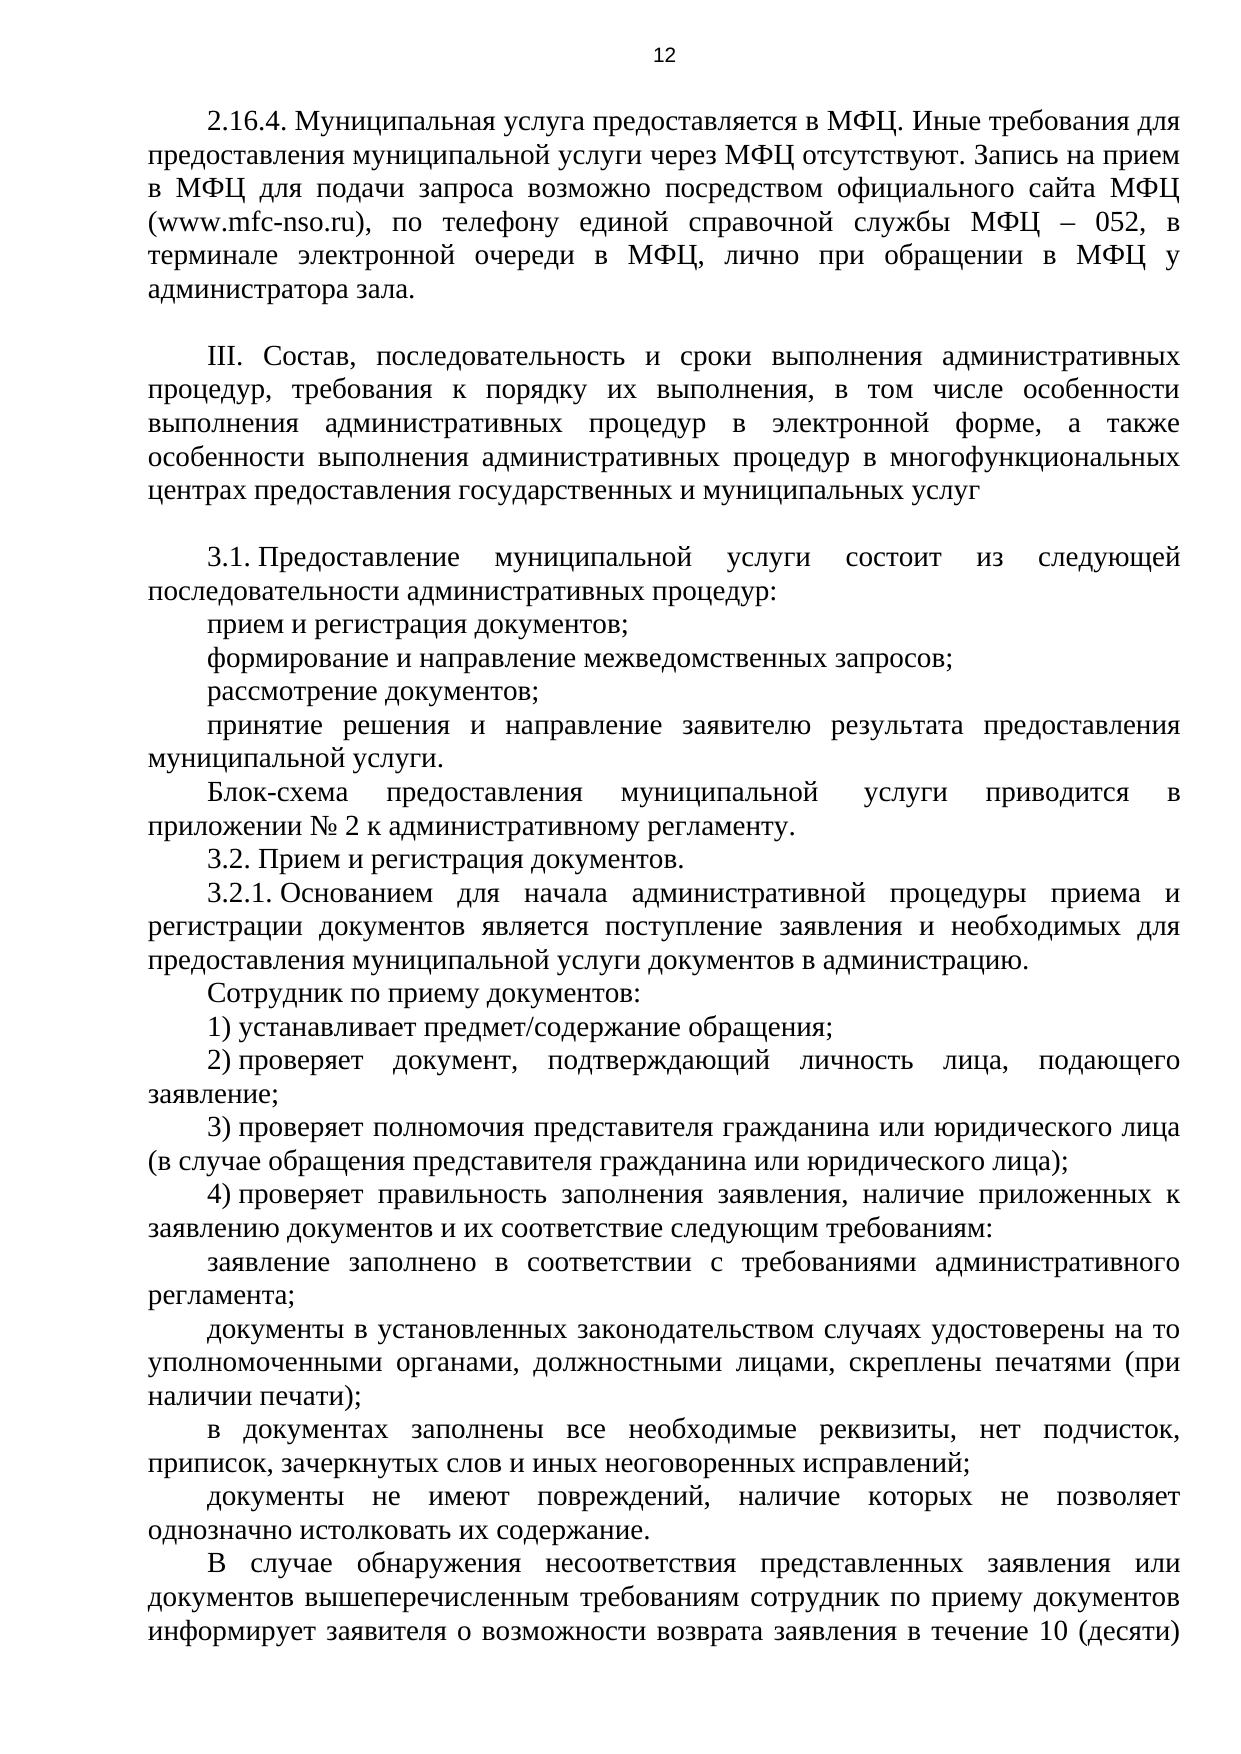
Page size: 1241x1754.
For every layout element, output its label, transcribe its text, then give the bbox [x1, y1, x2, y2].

text 3.2.1. Основанием для начала административной процедуры приема и регистрации документов является поступление заявления и необходимых для предоставления муниципальной услуги документов в администрацию. [148, 875, 1181, 975]
text 2) проверяет документ, подтверждающий личность лица, подающего заявление; [148, 1042, 1181, 1109]
text 1) устанавливает предмет/содержание обращения; [148, 1009, 1181, 1042]
text 4) проверяет правильность заполнения заявления, наличие приложенных к заявлению документов и их соответствие следующим требованиям: [148, 1177, 1181, 1244]
text документы в установленных законодательством случаях удостоверены на то уполномоченными органами, должностными лицами, скреплены печатями (при наличии печати); [148, 1311, 1181, 1411]
text в документах заполнены все необходимые реквизиты, нет подчисток, приписок, зачеркнутых слов и иных неоговоренных исправлений; [148, 1411, 1181, 1478]
text 3) проверяет полномочия представителя гражданина или юридического лица (в случае обращения представителя гражданина или юридического лица); [148, 1109, 1181, 1177]
text рассмотрение документов; [148, 673, 1181, 707]
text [148, 1546, 1181, 1646]
text 2.16.4. Муниципальная услуга предоставляется в МФЦ. Иные требования для предоставления муниципальной услуги через МФЦ отсутствуют. Запись на прием в МФЦ для подачи запроса возможно посредством официального сайта МФЦ (www.mfc-nso.ru), по телефону единой справочной службы МФЦ – 052, в терминале электронной очереди в МФЦ, лично при обращении в МФЦ у администратора зала. [148, 103, 1181, 304]
text Сотрудник по приему документов: [148, 975, 1181, 1009]
text формирование и направление межведомственных запросов; [148, 640, 1181, 673]
text 3.1. Предоставление муниципальной услуги состоит из следующей последовательности административных процедур: [148, 539, 1181, 606]
text III. Состав, последовательность и сроки выполнения административных процедур, требования к порядку их выполнения, в том числе особенности выполнения административных процедур в электронной форме, а также особенности выполнения административных процедур в многофункциональных центрах предоставления государственных и муниципальных услуг [148, 338, 1181, 506]
text 3.2. Прием и регистрация документов. [148, 841, 1181, 875]
text документы не имеют повреждений, наличие которых не позволяет однозначно истолковать их содержание. [148, 1478, 1181, 1546]
text Блок-схема предоставления муниципальной услуги приводится в приложении № 2 к административному регламенту. [148, 774, 1181, 841]
text прием и регистрация документов; [148, 606, 1181, 640]
text заявление заполнено в соответствии с требованиями административного регламента; [148, 1244, 1181, 1311]
text принятие решения и направление заявителю результата предоставления муниципальной услуги. [148, 707, 1181, 774]
